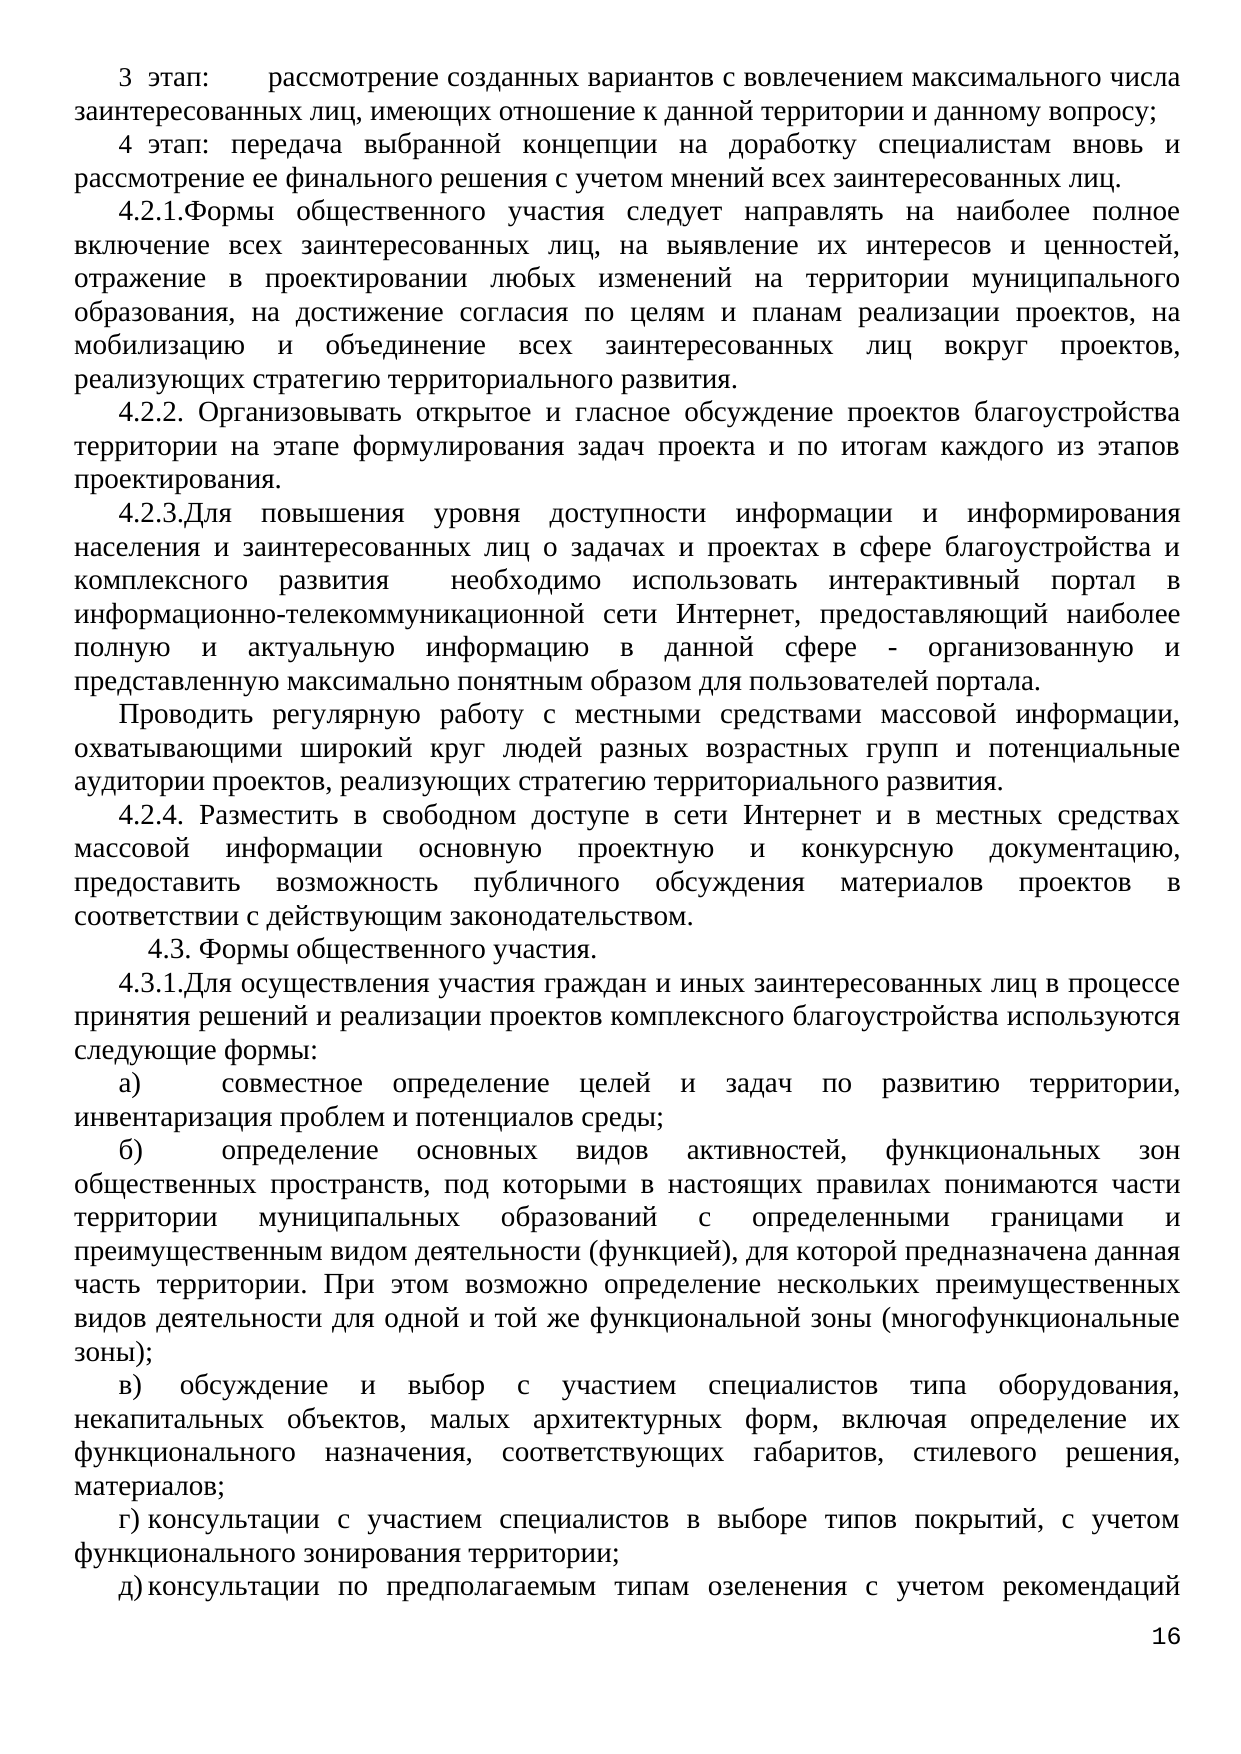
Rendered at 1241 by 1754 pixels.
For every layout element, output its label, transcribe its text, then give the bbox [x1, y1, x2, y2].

text 4.3.1.Для осуществления участия граждан и иных заинтересованных лиц в процессе принятия решений и реализации проектов комплексного благоустройства используются следующие формы: [74, 965, 1181, 1065]
text 4.2.3.Для повышения уровня доступности информации и информирования населения и заинтересованных лиц о задачах и проектах в сфере благоустройства и комплексного развития необходимо использовать интерактивный портал в информационно-телекоммуникационной сети Интернет, предоставляющий наиболее полную и актуальную информацию в данной сфере - организованную и представленную максимально понятным образом для пользователей портала. [74, 495, 1181, 696]
list этап: передача выбранной концепции на доработку специалистам вновь и рассмотрение ее финального решения с учетом мнений всех заинтересованных лиц. [74, 126, 1181, 193]
text 4.3. Формы общественного участия. [74, 931, 1181, 965]
text 4.2.4. Разместить в свободном доступе в сети Интернет и в местных средствах массовой информации основную проектную и конкурсную документацию, предоставить возможность публичного обсуждения материалов проектов в соответствии с действующим законодательством. [74, 797, 1181, 931]
text б) определение основных видов активностей, функциональных зон общественных пространств, под которыми в настоящих правилах понимаются части территории муниципальных образований с определенными границами и преимущественным видом деятельности (функцией), для которой предназначена данная часть территории. При этом возможно определение нескольких преимущественных видов деятельности для одной и той же функциональной зоны (многофункциональные зоны); [74, 1132, 1181, 1367]
text 4.2.1.Формы общественного участия следует направлять на наиболее полное включение всех заинтересованных лиц, на выявление их интересов и ценностей, отражение в проектировании любых изменений на территории муниципального образования, на достижение согласия по целям и планам реализации проектов, на мобилизацию и объединение всех заинтересованных лиц вокруг проектов, реализующих стратегию территориального развития. [74, 193, 1181, 394]
text в) обсуждение и выбор с участием специалистов типа оборудования, некапитальных объектов, малых архитектурных форм, включая определение их функционального назначения, соответствующих габаритов, стилевого решения, материалов; [74, 1367, 1181, 1501]
list этап: рассмотрение созданных вариантов с вовлечением максимального числа заинтересованных лиц, имеющих отношение к данной территории и данному вопросу; [74, 59, 1181, 126]
text а) совместное определение целей и задач по развитию территории, инвентаризация проблем и потенциалов среды; [74, 1065, 1181, 1132]
text г) консультации с участием специалистов в выборе типов покрытий, с учетом функционального зонирования территории; [74, 1501, 1181, 1568]
text 4.2.2. Организовывать открытое и гласное обсуждение проектов благоустройства территории на этапе формулирования задач проекта и по итогам каждого из этапов проектирования. [74, 394, 1181, 495]
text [74, 1568, 1181, 1602]
text Проводить регулярную работу с местными средствами массовой информации, охватывающими широкий круг людей разных возрастных групп и потенциальные аудитории проектов, реализующих стратегию территориального развития. [74, 696, 1181, 797]
